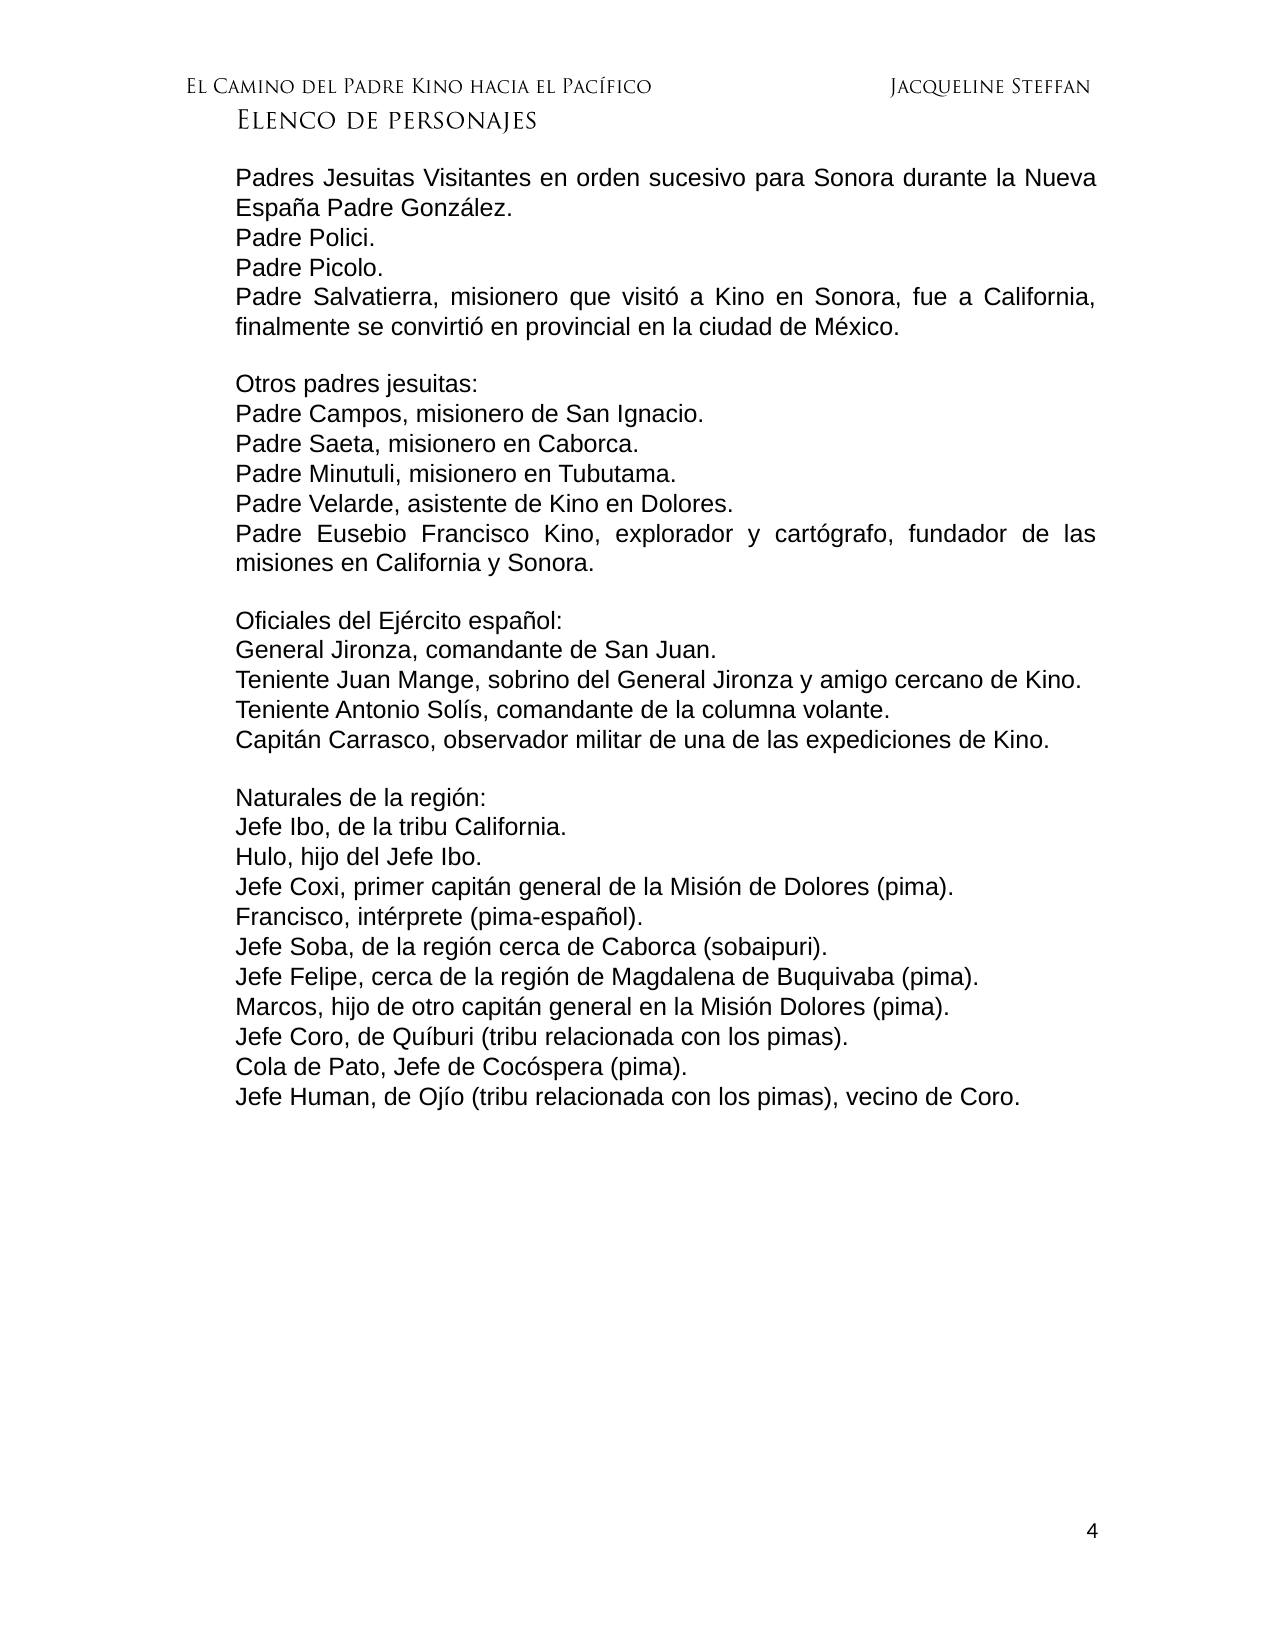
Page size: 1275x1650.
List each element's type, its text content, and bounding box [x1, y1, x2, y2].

text Jefe Human, de Ojío (tribu relacionada con los pimas), vecino de Coro. [235, 1081, 1098, 1110]
text Padre Picolo. [235, 252, 1098, 281]
text Jefe Coro, de Quíburi (tribu relacionada con los pimas). [235, 1022, 1098, 1050]
text Francisco, intérprete (pima-español). [235, 902, 1098, 931]
text Jefe Soba, de la región cerca de Caborca (sobaipuri). [235, 932, 1098, 961]
text Jefe Coxi, primer capitán general de la Misión de Dolores (pima). [235, 872, 1098, 901]
text Otros padres jesuitas: [235, 369, 1098, 398]
text General Jironza, comandante de San Juan. [235, 636, 1098, 664]
text Padre Velarde, asistente de Kino en Dolores. [235, 489, 1098, 518]
text Padre Eusebio Francisco Kino, explorador y cartógrafo, fundador de las misiones en California y Sonora. [235, 519, 1098, 577]
text Padre Polici. [235, 223, 1098, 251]
text Teniente Juan Mange, sobrino del General Jironza y amigo cercano de Kino. [235, 665, 1098, 694]
text Capitán Carrasco, observador militar de una de las expediciones de Kino. [235, 725, 1098, 754]
picture [185, 73, 1100, 98]
text Padre Minutuli, misionero en Tubutama. [235, 459, 1098, 488]
text Padre Salvatierra, misionero que visitó a Kino en Sonora, fue a California, finalmente se convirtió en provincial en la ciudad de México. [235, 282, 1098, 341]
text Cola de Pato, Jefe de Cocóspera (pima). [235, 1052, 1098, 1080]
picture [235, 103, 553, 135]
text Padre Campos, misionero de San Ignacio. [235, 399, 1098, 428]
text Padres Jesuitas Visitantes en orden sucesivo para Sonora durante la Nueva España Padre González. [235, 163, 1098, 221]
text Padre Saeta, misionero en Caborca. [235, 429, 1098, 458]
text Hulo, hijo del Jefe Ibo. [235, 842, 1098, 871]
text Jefe Ibo, de la tribu California. [235, 812, 1098, 841]
text Oficiales del Ejército español: [235, 606, 1098, 634]
text Marcos, hijo de otro capitán general en la Misión Dolores (pima). [235, 992, 1098, 1021]
text Naturales de la región: [235, 782, 1098, 811]
text Jefe Felipe, cerca de la región de Magdalena de Buquivaba (pima). [235, 962, 1098, 991]
text Teniente Antonio Solís, comandante de la columna volante. [235, 695, 1098, 724]
